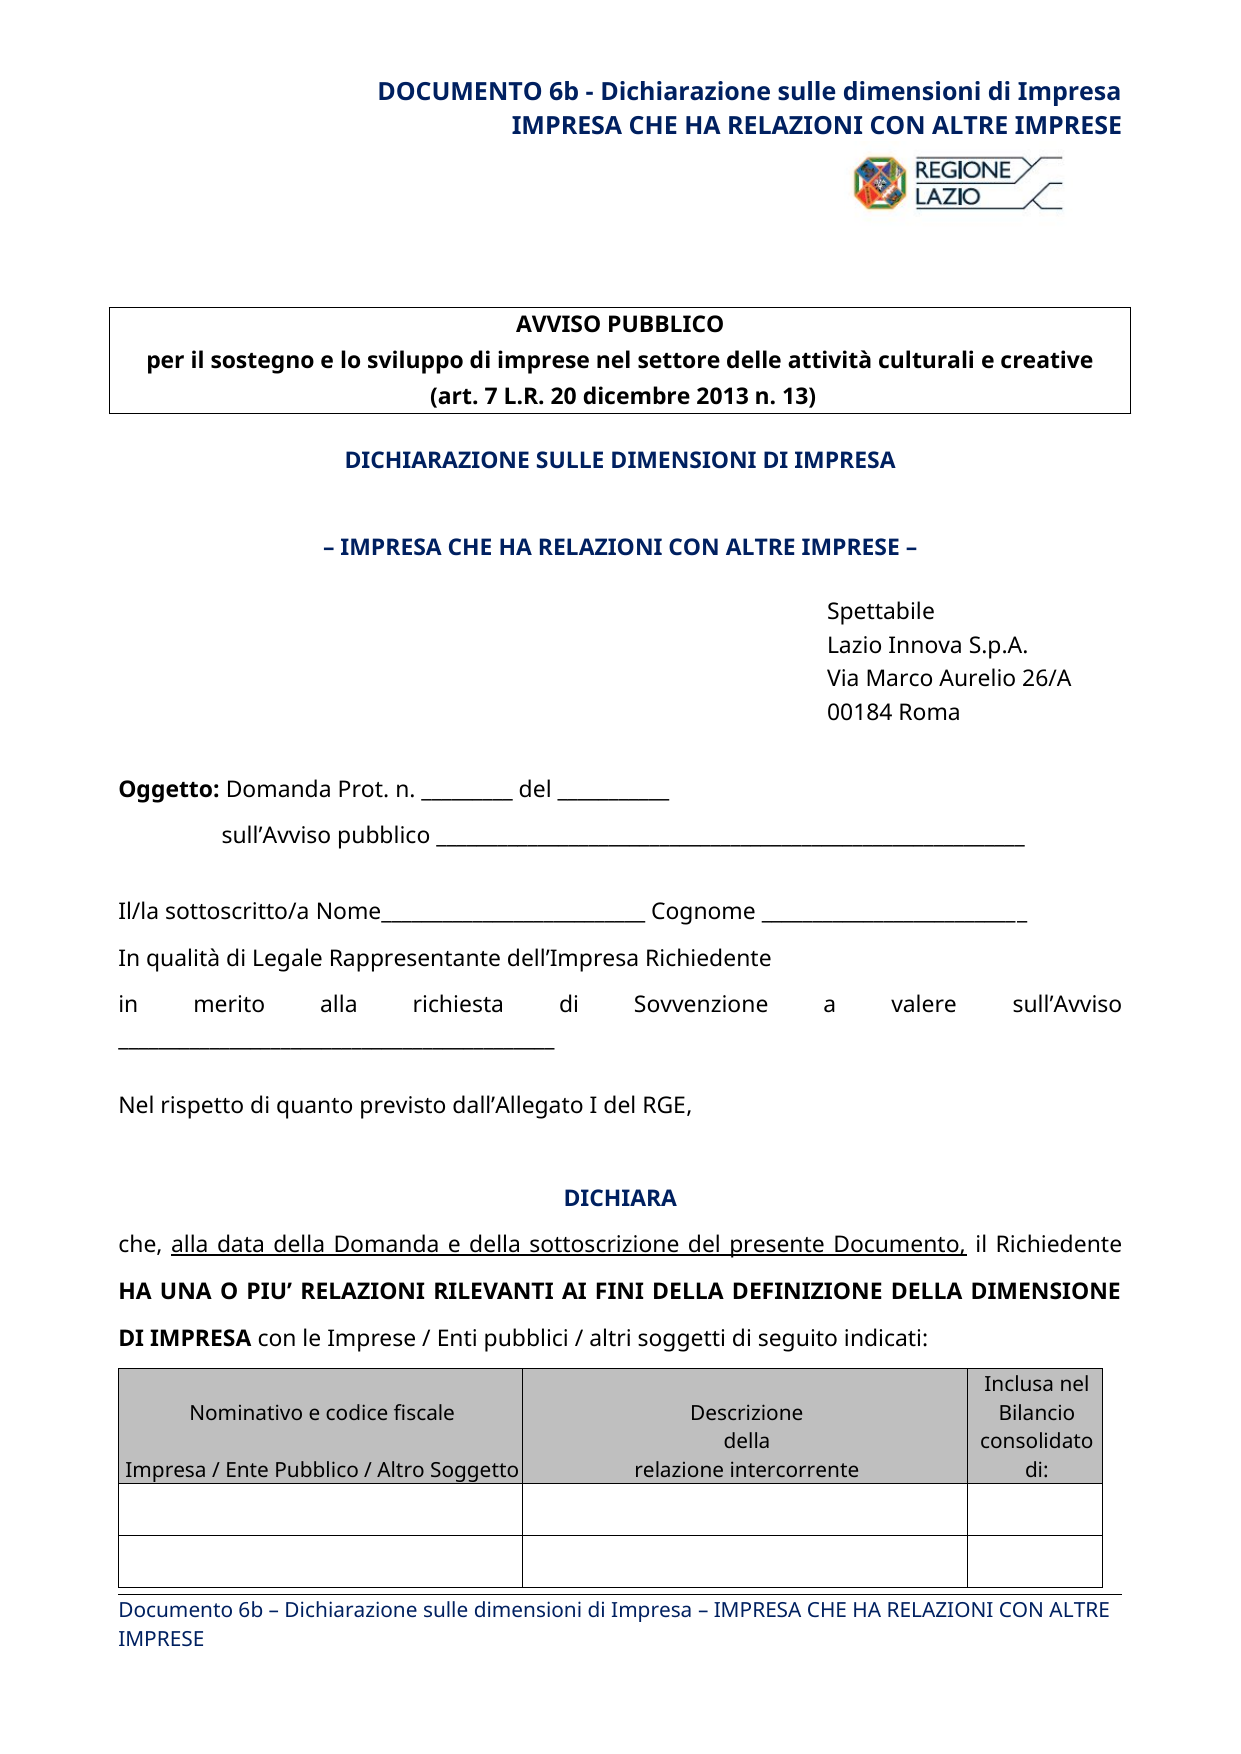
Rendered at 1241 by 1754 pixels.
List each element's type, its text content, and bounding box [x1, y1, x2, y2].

text in merito alla richiesta di Sovvenzione a valere sull’Avviso ___________________________________________ [118, 988, 1122, 1053]
text Il/la sottoscritto/a Nome__________________________ Cognome __________________________ [118, 895, 1122, 926]
text In qualità di Legale Rappresentante dell’Impresa Richiedente [118, 941, 1122, 973]
table_cell [968, 1536, 1102, 1587]
text Spettabile [118, 595, 1122, 626]
text 00184 Roma [118, 696, 1122, 727]
table_cell [523, 1536, 967, 1587]
table_cell [968, 1484, 1102, 1535]
subtitle DICHIARAZIONE SULLE DIMENSIONI DI IMPRESA [118, 444, 1122, 475]
text Nel rispetto di quanto previsto dall’Allegato I del RGE, [118, 1089, 1122, 1120]
table_header Descrizione della relazione intercorrente [523, 1369, 967, 1483]
text per il sostegno e lo sviluppo di imprese nel settore delle attività culturali e creative [110, 343, 1130, 375]
table_cell [119, 1484, 522, 1535]
text Oggetto: Domanda Prot. n. _________ del ___________ [118, 772, 1122, 804]
text AVVISO PUBBLICO [110, 308, 1130, 339]
text sull’Avviso pubblico __________________________________________________________ [118, 819, 1122, 850]
subtitle – IMPRESA CHE HA RELAZIONI CON ALTRE IMPRESE – [118, 531, 1122, 562]
text che, alla data della Domanda e della sottoscrizione del presente Documento, il Richiedente HA UNA O PIU’ RELAZIONI RILEVANTI AI FINI DELLA DEFINIZIONE DELLA DIMENSIONE DI IMPRESA con le Imprese / Enti pubblici / altri soggetti di seguito indicati: [118, 1228, 1122, 1353]
text DICHIARA [118, 1181, 1122, 1213]
table_header Inclusa nel Bilancio consolidato di: [968, 1369, 1102, 1483]
text (art. 7 L.R. 20 dicembre 2013 n. 13) [110, 379, 1130, 413]
text Lazio Innova S.p.A. [118, 628, 1122, 660]
table_cell [119, 1536, 522, 1587]
picture [843, 141, 1076, 230]
text Via Marco Aurelio 26/A [118, 662, 1122, 693]
table_header Nominativo e codice fiscale Impresa / Ente Pubblico / Altro Soggetto [119, 1369, 522, 1483]
table_cell [523, 1484, 967, 1535]
